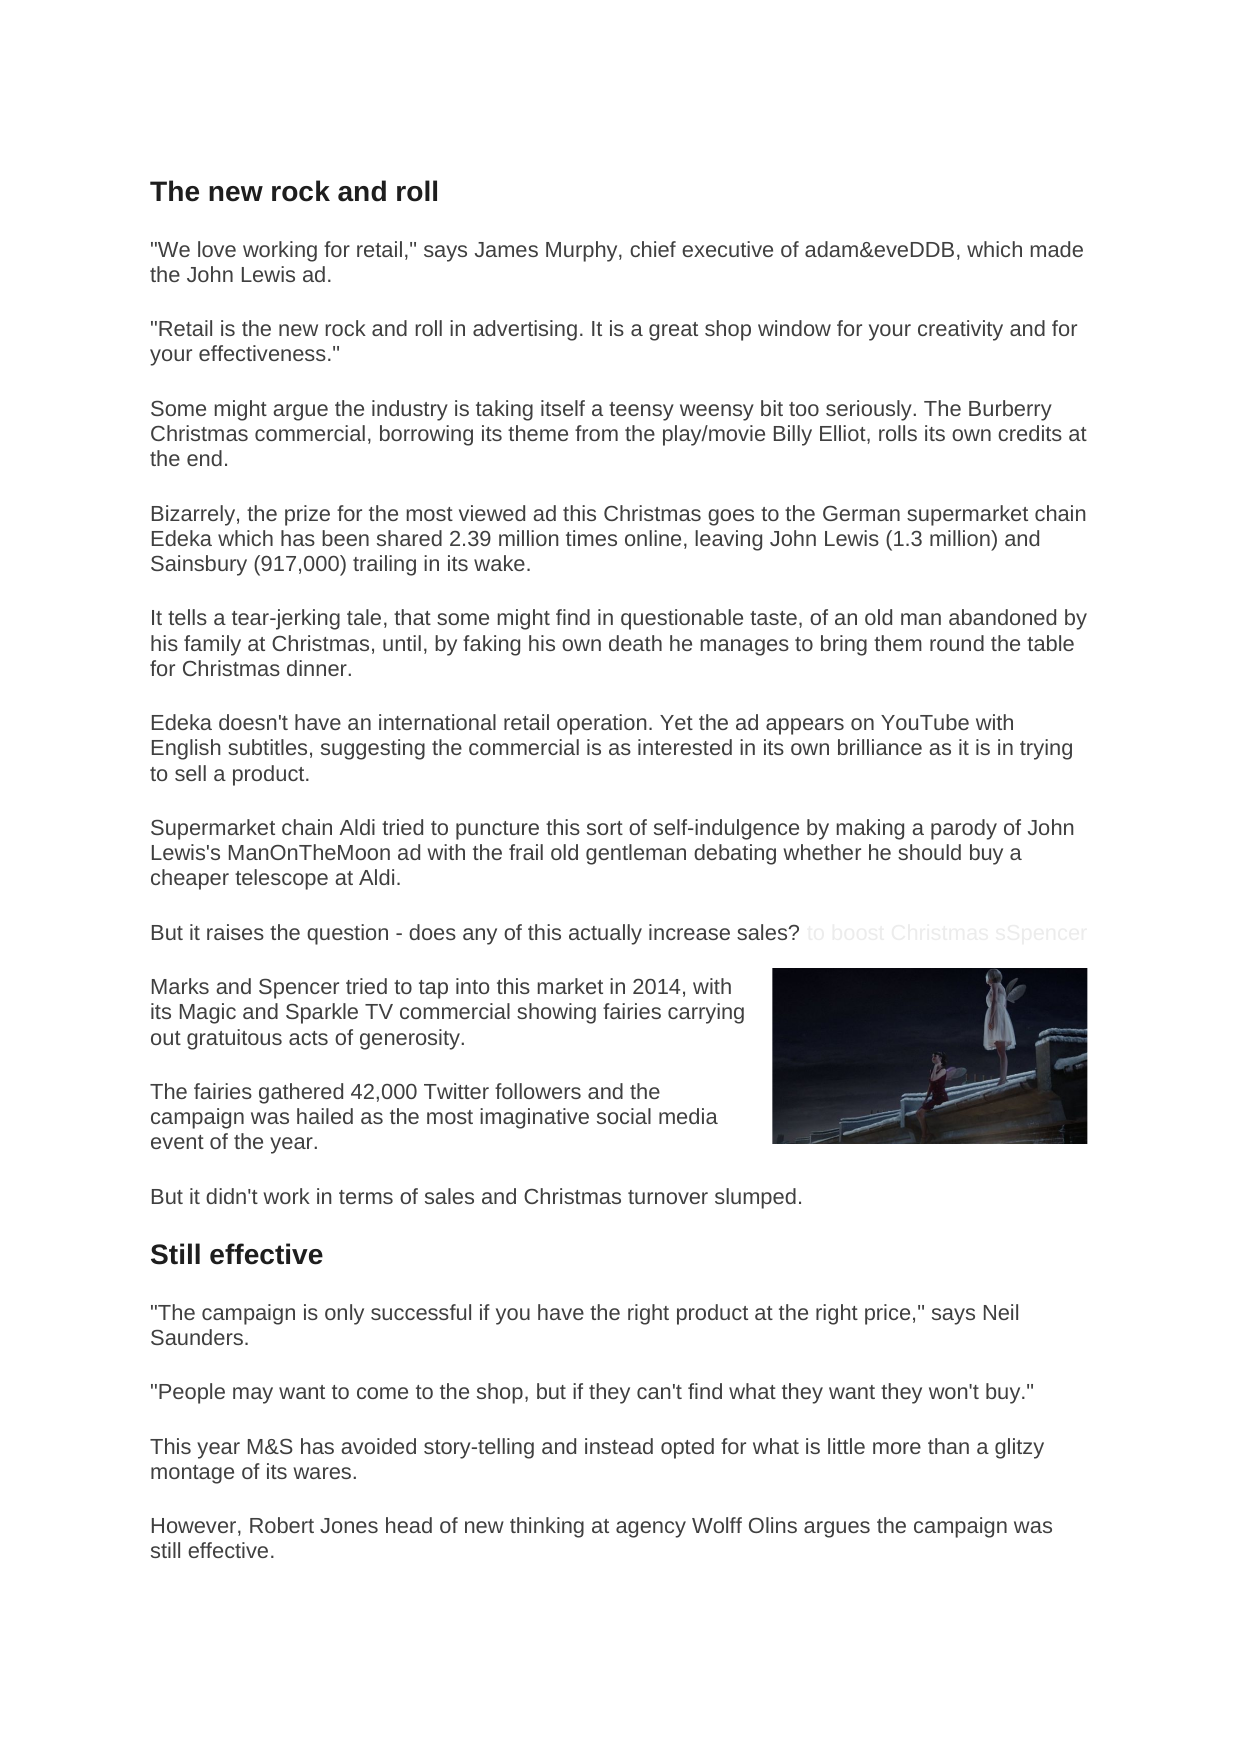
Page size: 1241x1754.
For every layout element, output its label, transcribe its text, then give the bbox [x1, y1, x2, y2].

text This year M&S has avoided story-telling and instead opted for what is little more than a glitzy montage of its wares. [150, 1433, 1090, 1484]
text But it didn't work in terms of sales and Christmas turnover slumped. [150, 1184, 1090, 1209]
text However, Robert Jones head of new thinking at agency Wolff Olins argues the campaign was still effective. [150, 1513, 1090, 1563]
text Marks and Spencer tried to tap into this market in 2014, with its Magic and Sparkle TV commercial showing fairies carrying out gratuitous acts of generosity. [150, 974, 772, 1050]
text "We love working for retail," says James Murphy, chief executive of adam&eveDDB, which made the John Lewis ad. [150, 237, 1090, 287]
text Supermarket chain Aldi tried to puncture this sort of self-indulgence by making a parody of John Lewis's ManOnTheMoon ad with the frail old gentleman debating whether he should buy a cheaper telescope at Aldi. [150, 815, 1090, 891]
text Still effective [150, 1238, 1090, 1270]
picture [772, 968, 1089, 1144]
text "Retail is the new rock and roll in advertising. It is a great shop window for your creativity and for your effectiveness." [150, 316, 1090, 367]
text "The campaign is only successful if you have the right product at the right price," says Neil Saunders. [150, 1299, 1090, 1350]
text The fairies gathered 42,000 Twitter followers and the campaign was hailed as the most imaginative social media event of the year. [150, 1079, 1090, 1154]
text Bizarrely, the prize for the most viewed ad this Christmas goes to the German supermarket chain Edeka which has been shared 2.39 million times online, leaving John Lewis (1.3 million) and Sainsbury (917,000) trailing in its wake. [150, 501, 1090, 576]
text It tells a tear-jerking tale, that some might find in questionable taste, of an old man abandoned by his family at Christmas, until, by faking his own death he manages to bring them round the table for Christmas dinner. [150, 605, 1090, 681]
text But it raises the question - does any of this actually increase sales? to boost Christmas sSpencer [150, 920, 1090, 945]
text The new rock and roll [150, 175, 1090, 207]
text Some might argue the industry is taking itself a teensy weensy bit too seriously. The Burberry Christmas commercial, borrowing its theme from the play/movie Billy Elliot, rolls its own credits at the end. [150, 396, 1090, 471]
text Edeka doesn't have an international retail operation. Yet the ad appears on YouTube with English subtitles, suggesting the commercial is as interested in its own brilliance as it is in trying to sell a product. [150, 710, 1090, 786]
text "People may want to come to the shop, but if they can't find what they want they won't buy." [150, 1379, 1090, 1404]
